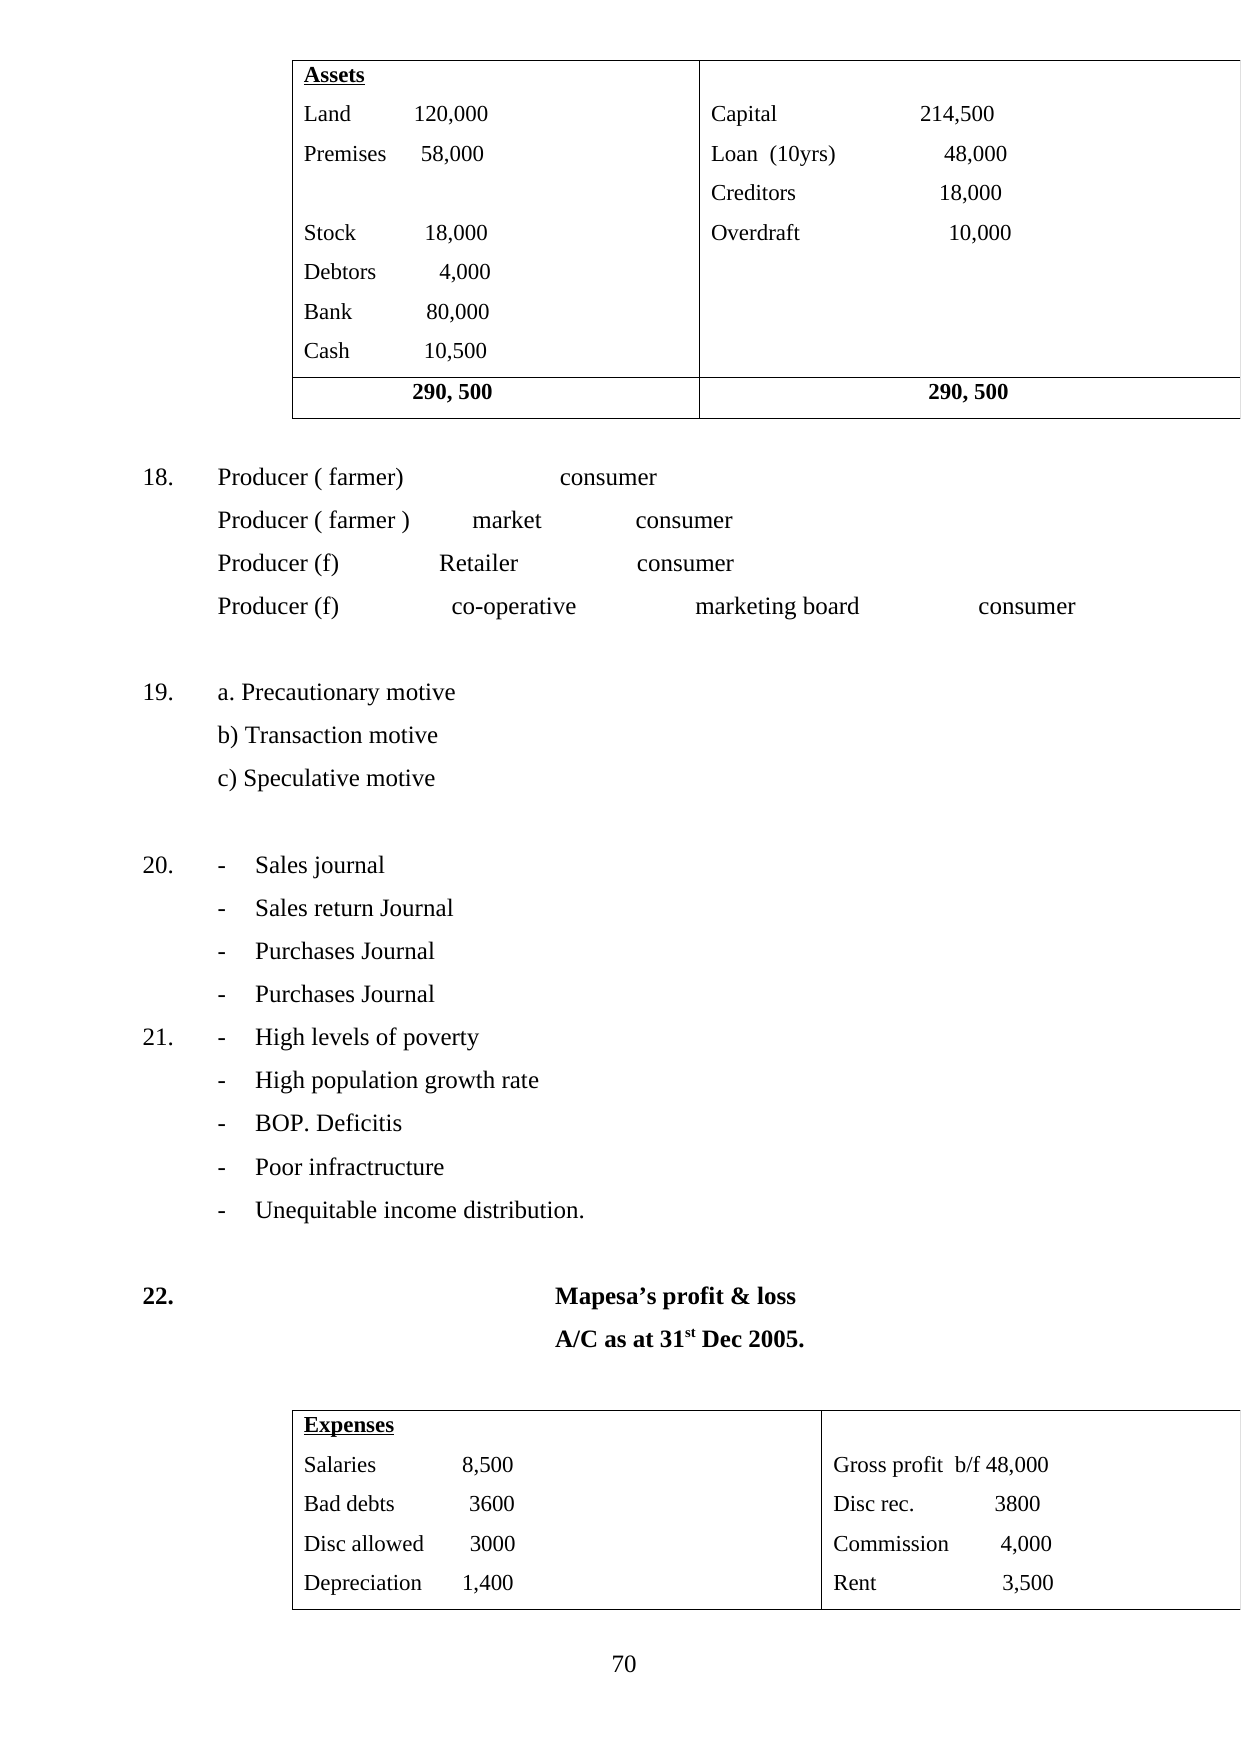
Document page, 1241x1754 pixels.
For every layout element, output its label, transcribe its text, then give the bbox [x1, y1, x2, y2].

list a. Precautionary motive [142, 677, 1135, 706]
text Producer (f) Retailer consumer [217, 548, 1135, 577]
list Mapesa’s profit & loss [142, 1281, 1135, 1310]
text Producer ( farmer ) market consumer [217, 505, 1135, 533]
list High population growth rate [217, 1065, 1135, 1094]
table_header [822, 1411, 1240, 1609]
list - High levels of poverty [142, 1022, 1135, 1051]
list Purchases Journal [217, 936, 1135, 965]
list - Sales journal [142, 850, 1135, 878]
text c) Speculative motive [217, 763, 1135, 835]
list BOP. Deficitis [217, 1108, 1135, 1137]
text A/C as at 31st Dec 2005. [555, 1324, 1135, 1353]
text Producer (f) co-operative marketing board consumer [217, 591, 1135, 663]
list Unequitable income distribution. [217, 1195, 1135, 1267]
list Sales return Journal [217, 893, 1135, 922]
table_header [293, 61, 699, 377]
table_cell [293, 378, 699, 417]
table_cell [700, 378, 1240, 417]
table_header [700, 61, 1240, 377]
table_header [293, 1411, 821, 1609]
list Poor infractructure [217, 1152, 1135, 1180]
text b) Transaction motive [217, 720, 1135, 749]
list Purchases Journal [217, 979, 1135, 1008]
list Producer ( farmer) consumer [142, 462, 1135, 490]
